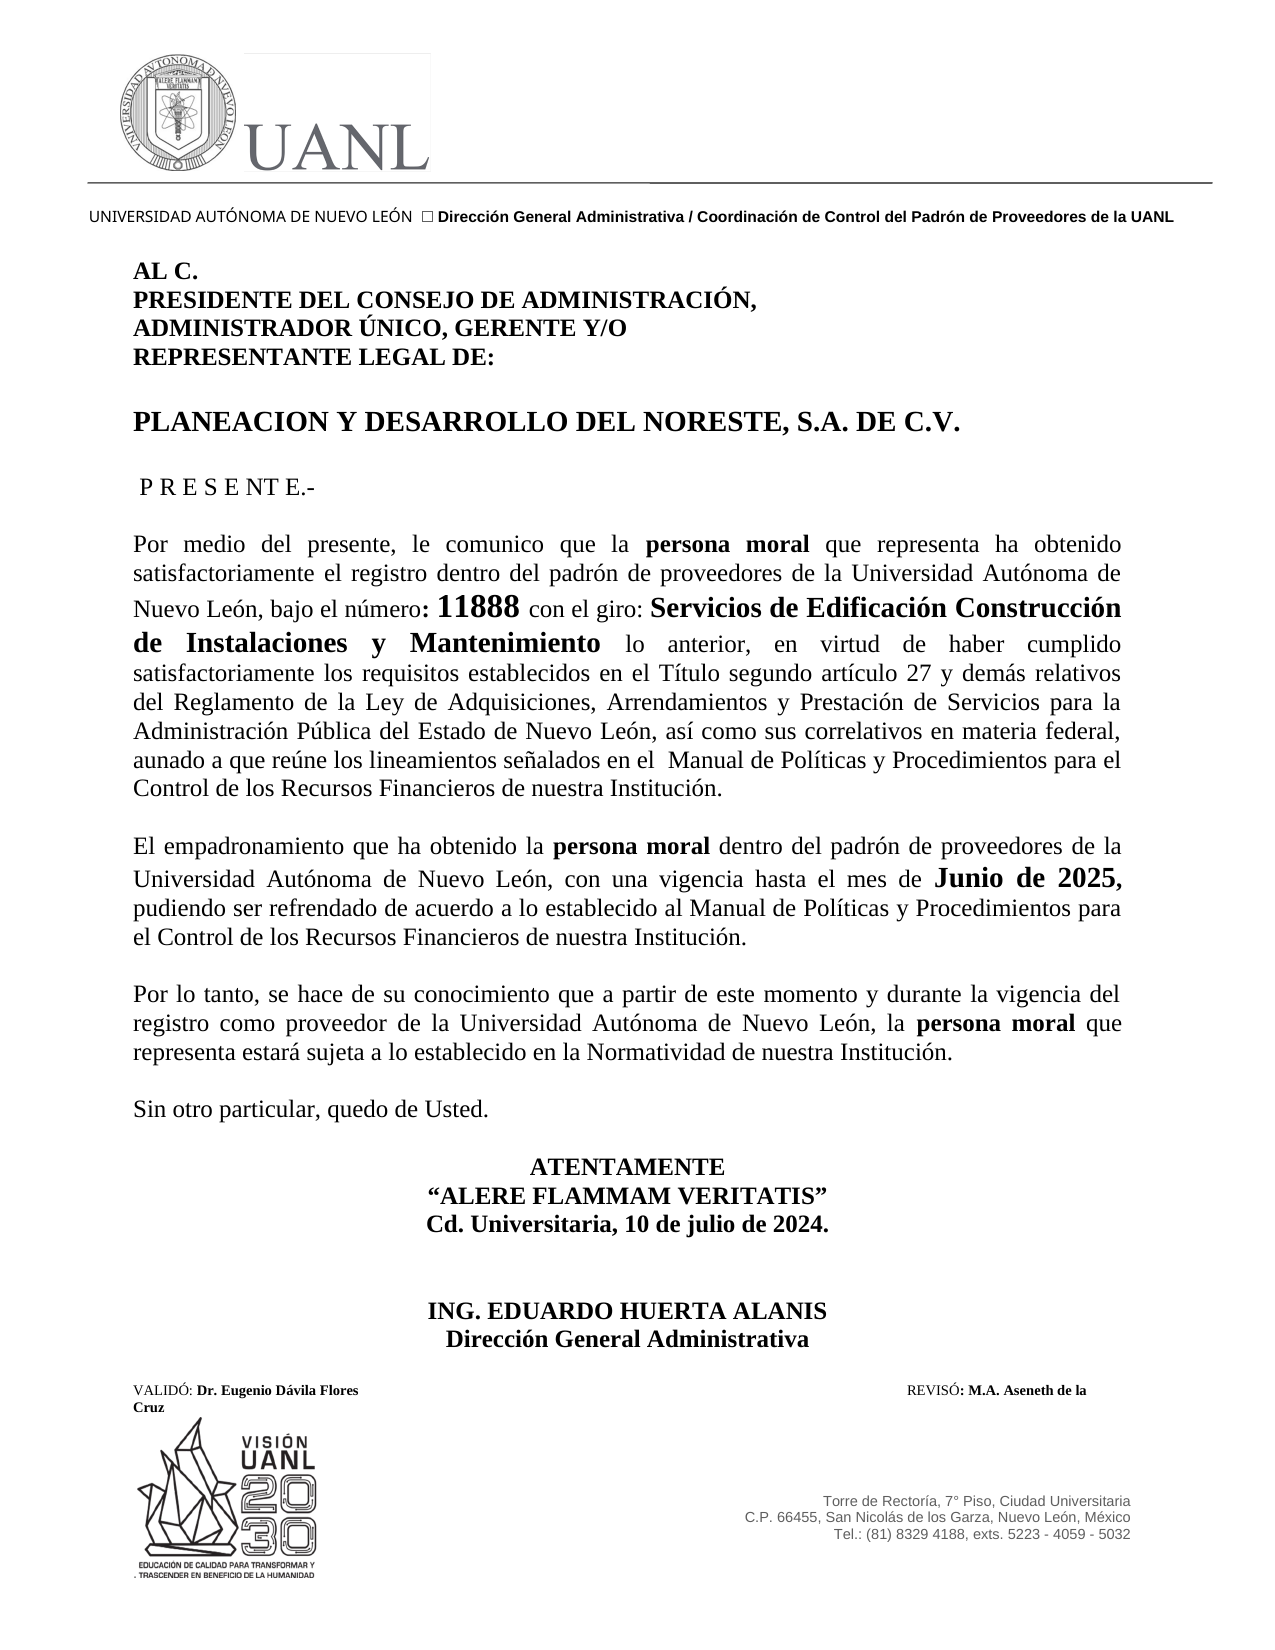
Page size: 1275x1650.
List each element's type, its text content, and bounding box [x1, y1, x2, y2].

text PLANEACION Y DESARROLLO DEL NORESTE, S.A. DE C.V. [133, 404, 1122, 438]
text ING. EDUARDO HUERTA ALANIS [133, 1296, 1122, 1324]
text ATENTAMENTE [133, 1152, 1122, 1181]
text REPRESENTANTE LEGAL DE: [133, 342, 1122, 371]
text PRESIDENTE DEL CONSEJO DE ADMINISTRACIÓN, [133, 285, 1122, 313]
text Sin otro particular, quedo de Usted. [133, 1094, 1122, 1123]
text “ALERE FLAMMAM VERITATIS” [133, 1181, 1122, 1209]
text Dirección General Administrativa [133, 1324, 1122, 1353]
text El empadronamiento que ha obtenido la persona moral dentro del padrón de proveedores de la Universidad Autónoma de Nuevo León, con una vigencia hasta el mes de Junio de 2025, pudiendo ser refrendado de acuerdo a lo establecido al Manual de Políticas y Procedimientos para el Control de los Recursos Financieros de nuestra Institución. [133, 831, 1122, 951]
picture [118, 53, 431, 172]
text VALIDÓ: Dr. Eugenio Dávila Flores REVISÓ: M.A. Aseneth de la Cruz [133, 1382, 1122, 1416]
text Por lo tanto, se hace de su conocimiento que a partir de este momento y durante la vigencia del registro como proveedor de la Universidad Autónoma de Nuevo León, la persona moral que representa estará sujeta a lo establecido en la Normatividad de nuestra Institución. [133, 979, 1122, 1066]
text AL C. [133, 256, 1122, 285]
picture [137, 1417, 318, 1578]
text Por medio del presente, le comunico que la persona moral que representa ha obtenido satisfactoriamente el registro dentro del padrón de proveedores de la Universidad Autónoma de Nuevo León, bajo el número: 11888 con el giro: Servicios de Edificación Construcción de Instalaciones y Mantenimiento lo anterior, en virtud de haber cumplido satisfactoriamente los requisitos establecidos en el Título segundo artículo 27 y demás relativos del Reglamento de la Ley de Adquisiciones, Arrendamientos y Prestación de Servicios para la Administración Pública del Estado de Nuevo León, así como sus correlativos en materia federal, aunado a que reúne los lineamientos señalados en el Manual de Políticas y Procedimientos para el Control de los Recursos Financieros de nuestra Institución. [133, 529, 1122, 802]
text P R E S E NT E.- [133, 472, 1122, 500]
text ADMINISTRADOR ÚNICO, GERENTE Y/O [133, 313, 1122, 342]
subtitle Cd. Universitaria, 10 de julio de 2024. [133, 1209, 1122, 1238]
